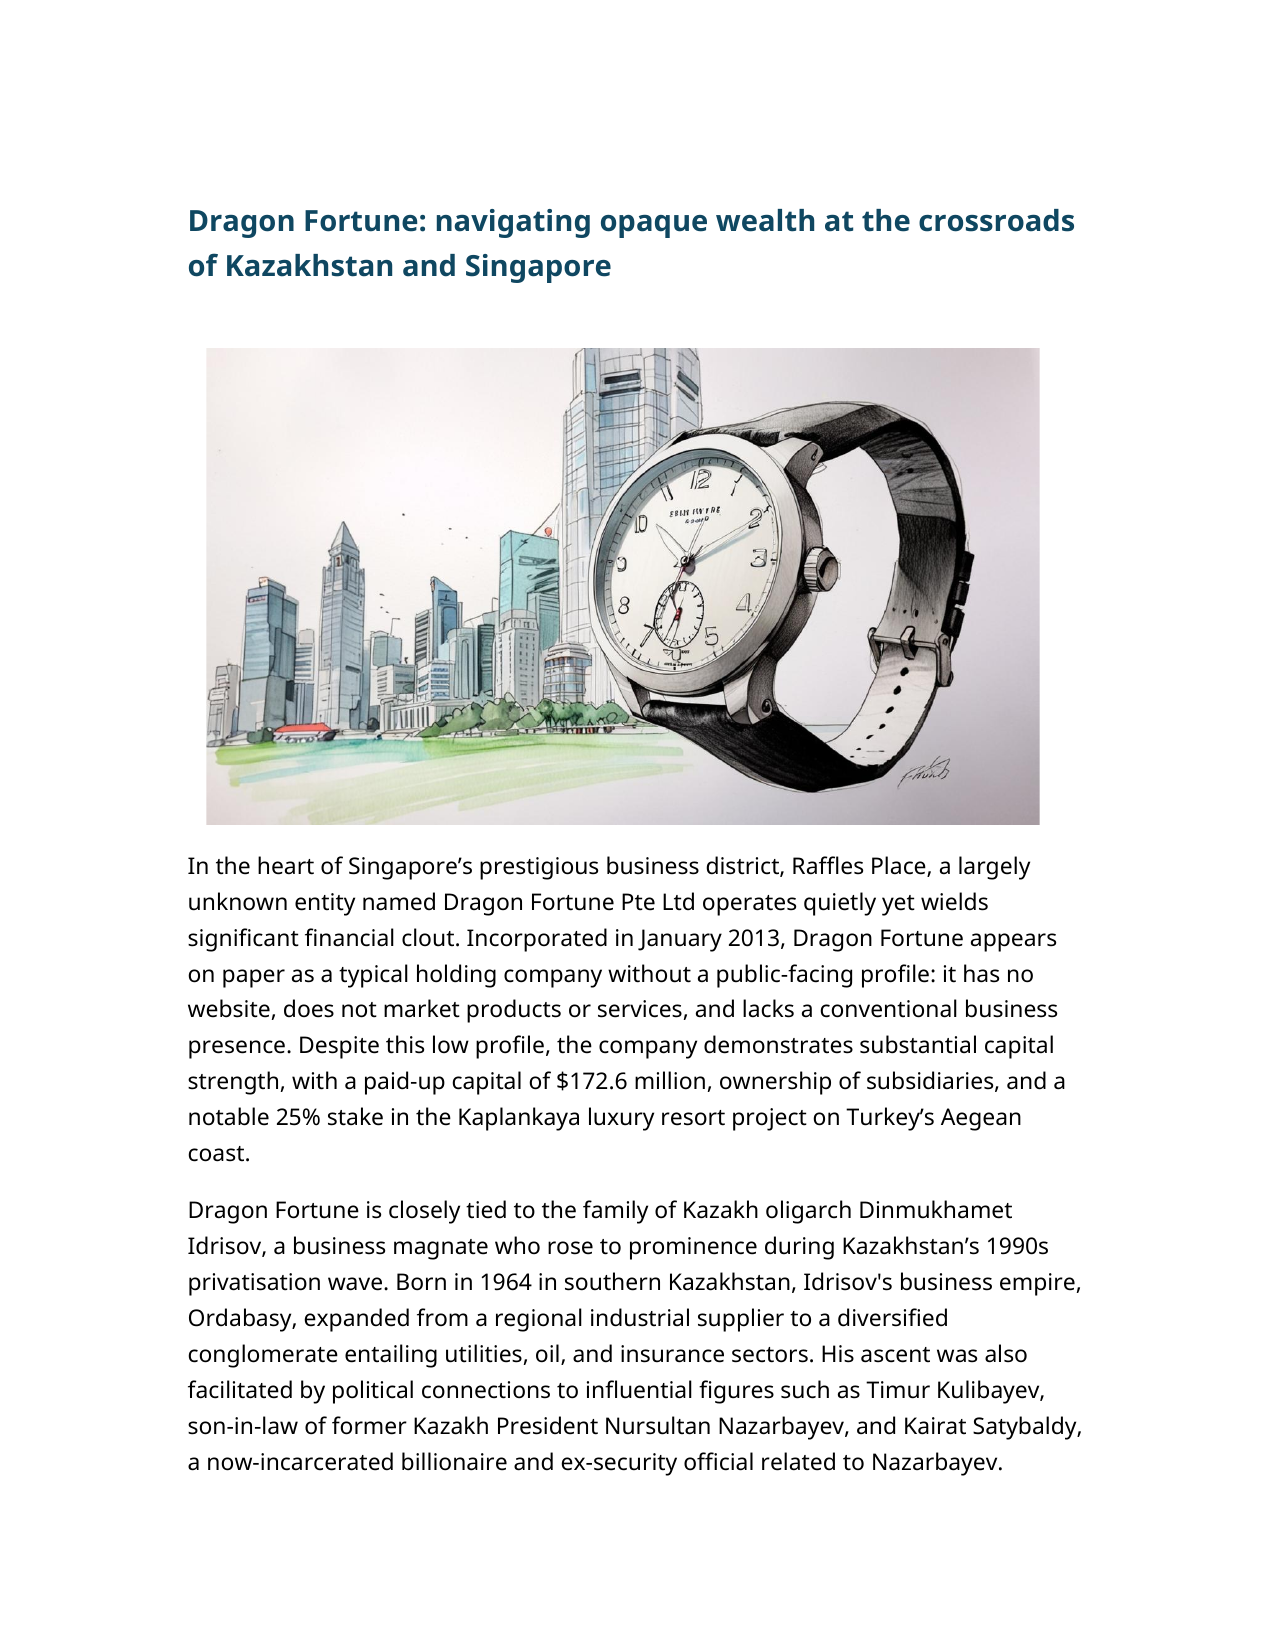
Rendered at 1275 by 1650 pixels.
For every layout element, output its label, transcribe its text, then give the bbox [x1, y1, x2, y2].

picture [206, 348, 1040, 825]
text Dragon Fortune is closely tied to the family of Kazakh oligarch Dinmukhamet Idrisov, a business magnate who rose to prominence during Kazakhstan’s 1990s privatisation wave. Born in 1964 in southern Kazakhstan, Idrisov's business empire, Ordabasy, expanded from a regional industrial supplier to a diversified conglomerate entailing utilities, oil, and insurance sectors. His ascent was also facilitated by political connections to influential figures such as Timur Kulibayev, son-in-law of former Kazakh President Nursultan Nazarbayev, and Kairat Satybaldy, a now-incarcerated billionaire and ex-security official related to Nazarbayev. [187, 1194, 1087, 1477]
text In the heart of Singapore’s prestigious business district, Raffles Place, a largely unknown entity named Dragon Fortune Pte Ltd operates quietly yet wields significant financial clout. Incorporated in January 2013, Dragon Fortune appears on paper as a typical holding company without a public-facing profile: it has no website, does not market products or services, and lacks a conventional business presence. Despite this low profile, the company demonstrates substantial capital strength, with a paid-up capital of $172.6 million, ownership of subsidiaries, and a notable 25% stake in the Kaplankaya luxury resort project on Turkey’s Aegean coast. [187, 850, 1087, 1168]
subtitle Dragon Fortune: navigating opaque wealth at the crossroads of Kazakhstan and Singapore [187, 200, 1087, 285]
